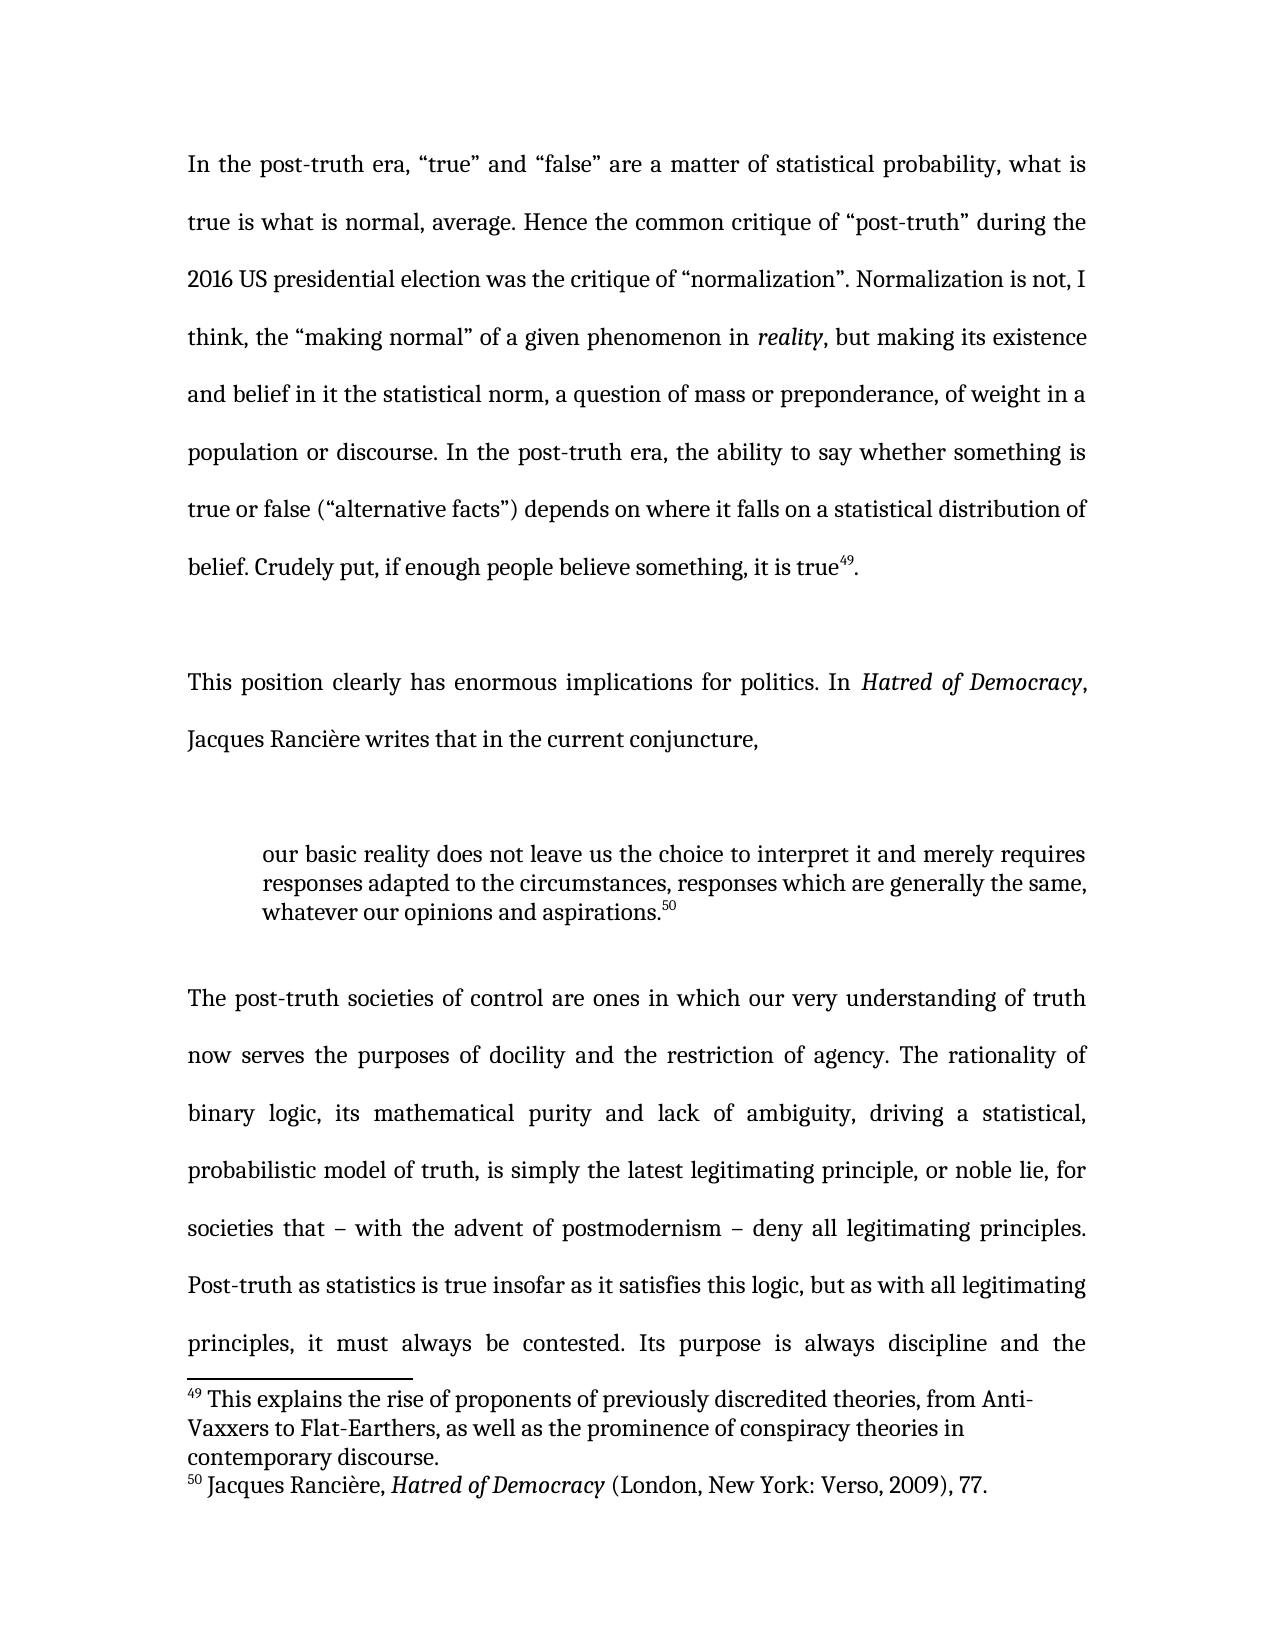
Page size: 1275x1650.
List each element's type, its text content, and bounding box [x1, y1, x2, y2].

text This position clearly has enormous implications for politics. In Hatred of Democracy, Jacques Rancière writes that in the current conjuncture, [187, 667, 1087, 754]
text our basic reality does not leave us the choice to interpret it and merely requires responses adapted to the circumstances, responses which are generally the same, whatever our opinions and aspirations. [262, 840, 1087, 926]
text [187, 984, 1087, 1357]
text In the post-truth era, “true” and “false” are a matter of statistical probability, what is true is what is normal, average. Hence the common critique of “post-truth” during the 2016 US presidential election was the critique of “normalization”. Normalization is not, I think, the “making normal” of a given phenomenon in reality, but making its existence and belief in it the statistical norm, a question of mass or preponderance, of weight in a population or discourse. In the post-truth era, the ability to say whether something is true or false (“alternative facts”) depends on where it falls on a statistical distribution of belief. Crudely put, if enough people believe something, it is true. [187, 150, 1087, 581]
